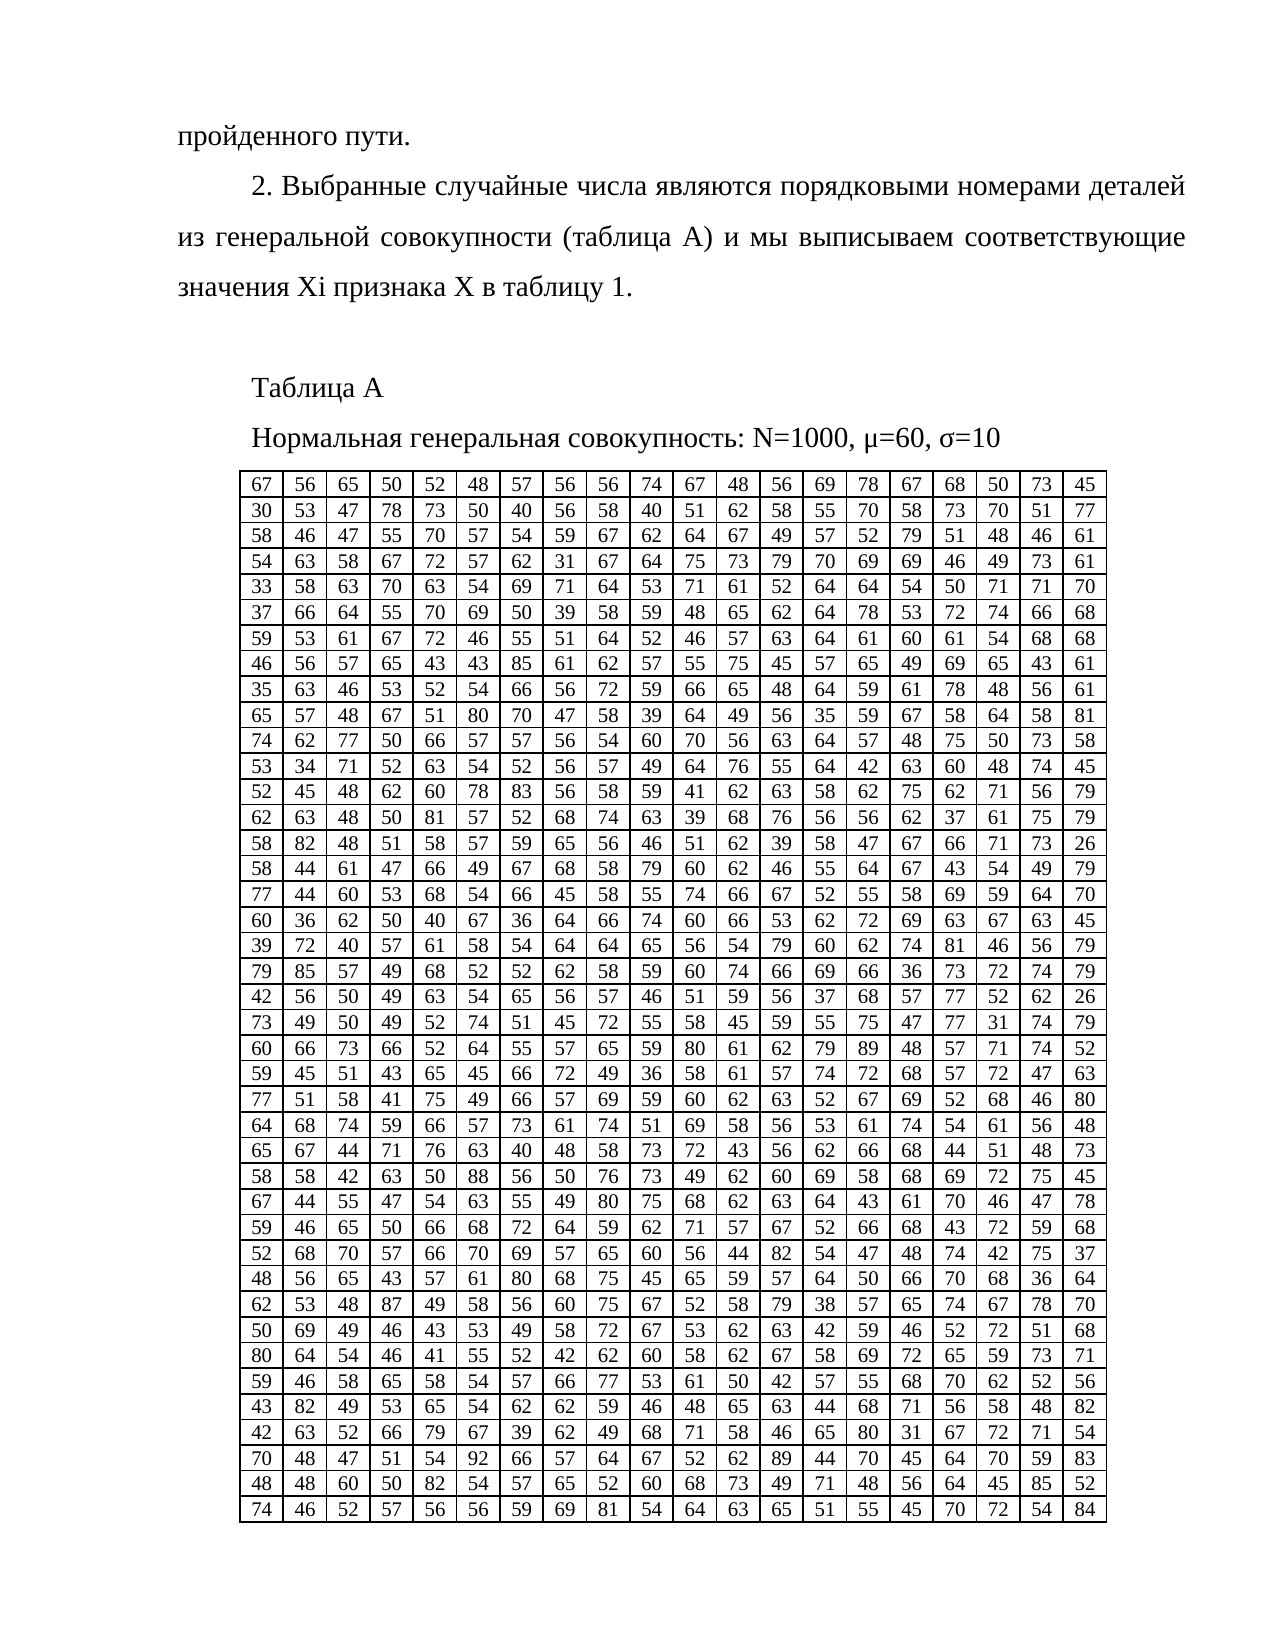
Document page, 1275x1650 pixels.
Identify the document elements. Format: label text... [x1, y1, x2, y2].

table_cell 37 [241, 600, 282, 624]
table_cell 66 [717, 908, 759, 932]
table_cell 55 [761, 754, 802, 778]
table_cell 70 [1064, 1292, 1106, 1316]
table_cell 68 [457, 1215, 499, 1239]
table_cell 54 [414, 1190, 456, 1213]
table_cell 46 [631, 831, 672, 855]
table_cell 70 [804, 549, 846, 573]
table_cell 74 [241, 728, 282, 752]
table_cell 57 [804, 651, 846, 675]
table_cell 48 [327, 780, 369, 803]
table_cell 62 [631, 523, 672, 547]
table_cell 54 [1064, 1420, 1106, 1444]
table_cell 69 [934, 651, 976, 675]
table_cell 52 [631, 626, 672, 650]
table_cell 60 [804, 933, 846, 957]
table_cell 75 [1021, 1241, 1062, 1265]
table_cell 26 [1064, 985, 1106, 1008]
table_cell 43 [414, 651, 456, 675]
table_cell 67 [977, 908, 1019, 932]
table_cell 55 [847, 882, 889, 906]
table_cell 70 [501, 703, 542, 727]
table_cell 62 [717, 1318, 759, 1342]
table_cell 71 [1021, 1420, 1062, 1444]
table_cell 68 [674, 1190, 716, 1213]
table_cell 64 [804, 754, 846, 778]
table_cell 64 [674, 754, 716, 778]
table_cell 62 [327, 908, 369, 932]
table_cell 56 [544, 780, 586, 803]
table_cell 45 [761, 651, 802, 675]
table_cell 50 [544, 1164, 586, 1188]
table_cell 66 [414, 1215, 456, 1239]
table_cell 83 [501, 780, 542, 803]
table_cell 48 [977, 523, 1019, 547]
table_cell 52 [371, 754, 412, 778]
table_cell 46 [674, 626, 716, 650]
table_cell 52 [674, 1446, 716, 1470]
table_cell 66 [501, 1446, 542, 1470]
table_cell 66 [891, 1266, 932, 1290]
table_cell 62 [284, 728, 326, 752]
table_cell 51 [977, 1138, 1019, 1162]
table_cell 46 [934, 549, 976, 573]
table_cell 77 [1064, 498, 1106, 522]
table_cell 43 [457, 651, 499, 675]
table_cell 60 [674, 856, 716, 880]
table_cell 50 [501, 600, 542, 624]
table_cell 56 [544, 498, 586, 522]
table_cell 58 [457, 1292, 499, 1316]
table_cell 73 [241, 1010, 282, 1034]
table_cell 39 [544, 600, 586, 624]
table_cell 42 [241, 985, 282, 1008]
table_cell 40 [327, 933, 369, 957]
table_cell 58 [804, 1343, 846, 1367]
table_cell 48 [1064, 1113, 1106, 1137]
table_cell 64 [241, 1113, 282, 1137]
table_cell 69 [501, 575, 542, 598]
table_cell 47 [891, 1010, 932, 1034]
table_cell 44 [804, 1446, 846, 1470]
table_cell 47 [327, 523, 369, 547]
table_cell 58 [587, 856, 629, 880]
table_cell 69 [891, 549, 932, 573]
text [177, 118, 1186, 152]
table_cell 66 [717, 882, 759, 906]
table_cell 57 [414, 1266, 456, 1290]
table_cell 62 [847, 780, 889, 803]
table_cell 51 [284, 1087, 326, 1111]
table_cell 58 [587, 498, 629, 522]
table_cell 47 [847, 1241, 889, 1265]
table_cell 42 [544, 1343, 586, 1367]
table_cell 48 [327, 703, 369, 727]
table_cell 48 [241, 1266, 282, 1290]
table_cell 78 [371, 498, 412, 522]
table_cell 58 [544, 1318, 586, 1342]
table_cell 67 [284, 1138, 326, 1162]
table_cell 57 [544, 1446, 586, 1470]
table_cell 67 [371, 626, 412, 650]
table_cell 59 [977, 882, 1019, 906]
table_cell 46 [977, 1190, 1019, 1213]
table_cell 53 [371, 882, 412, 906]
table_cell 58 [891, 498, 932, 522]
table_cell 67 [371, 703, 412, 727]
table_cell 62 [717, 1343, 759, 1367]
table_cell 79 [891, 523, 932, 547]
table_cell 61 [847, 1113, 889, 1137]
table_cell 48 [674, 600, 716, 624]
table_cell 56 [1064, 1369, 1106, 1393]
text Нормальная генеральная совокупность: N=1000, μ=60, σ=10 [177, 420, 1186, 453]
table_header 48 [717, 472, 759, 496]
table_cell 43 [934, 1215, 976, 1239]
table_cell 54 [457, 1395, 499, 1418]
table_cell 64 [587, 626, 629, 650]
table_cell 53 [371, 677, 412, 701]
table_cell 56 [674, 933, 716, 957]
table_cell 68 [891, 1164, 932, 1188]
table_cell 49 [284, 1010, 326, 1034]
table_cell 50 [241, 1318, 282, 1342]
table_cell 53 [891, 600, 932, 624]
table_header 65 [327, 472, 369, 496]
table_header 68 [934, 472, 976, 496]
table_cell 61 [1064, 523, 1106, 547]
table_cell 60 [934, 754, 976, 778]
table_cell 51 [414, 703, 456, 727]
table_cell 72 [977, 1497, 1019, 1521]
table_cell 68 [414, 959, 456, 983]
table_cell 47 [327, 498, 369, 522]
table_cell 49 [544, 1190, 586, 1213]
table_cell 68 [544, 856, 586, 880]
table_cell 57 [804, 1369, 846, 1393]
table_cell 63 [327, 575, 369, 598]
table_cell 68 [284, 1113, 326, 1137]
table_cell 68 [717, 805, 759, 829]
table_cell 63 [761, 1395, 802, 1418]
table_cell 57 [717, 626, 759, 650]
table_cell 54 [327, 1343, 369, 1367]
table_cell 57 [934, 1061, 976, 1085]
table_cell 89 [761, 1446, 802, 1470]
table_cell 57 [327, 651, 369, 675]
table_cell 48 [1021, 1138, 1062, 1162]
table_cell 31 [977, 1010, 1019, 1034]
table_cell 57 [891, 985, 932, 1008]
table_cell 70 [327, 1241, 369, 1265]
table_cell 64 [284, 1343, 326, 1367]
table_cell 62 [717, 856, 759, 880]
table_cell 54 [457, 985, 499, 1008]
table_cell 71 [674, 1215, 716, 1239]
table_cell 72 [977, 1164, 1019, 1188]
table_cell 45 [544, 1010, 586, 1034]
table_cell 63 [284, 677, 326, 701]
table_cell 46 [761, 856, 802, 880]
table_cell 57 [587, 754, 629, 778]
table_cell 64 [847, 575, 889, 598]
table_cell 68 [1064, 1215, 1106, 1239]
table_cell 66 [587, 908, 629, 932]
table_cell 49 [761, 1471, 802, 1495]
table_cell 49 [891, 651, 932, 675]
table_cell 65 [934, 1343, 976, 1367]
table_cell 57 [934, 1036, 976, 1060]
table_cell 71 [804, 1471, 846, 1495]
table_cell 74 [1021, 1036, 1062, 1060]
table_cell 48 [977, 754, 1019, 778]
table_cell 58 [457, 933, 499, 957]
table_cell 74 [1021, 959, 1062, 983]
table_cell 49 [371, 1010, 412, 1034]
table_cell 58 [587, 600, 629, 624]
table_cell 77 [587, 1369, 629, 1393]
table_cell 61 [977, 805, 1019, 829]
table_cell 59 [501, 831, 542, 855]
table_cell 45 [1064, 908, 1106, 932]
table_cell 59 [587, 1395, 629, 1418]
table_cell 46 [1021, 523, 1062, 547]
table_cell 46 [631, 1395, 672, 1418]
table_cell 88 [457, 1164, 499, 1188]
table_cell 74 [804, 1061, 846, 1085]
table_cell 47 [371, 1190, 412, 1213]
table_cell 47 [1021, 1190, 1062, 1213]
table_cell 42 [804, 1318, 846, 1342]
table_cell 80 [501, 1266, 542, 1290]
table_cell 57 [457, 831, 499, 855]
table_cell 70 [414, 523, 456, 547]
table_cell 45 [1064, 1164, 1106, 1188]
table_cell 54 [457, 677, 499, 701]
table_cell 52 [804, 1087, 846, 1111]
table_cell 50 [371, 908, 412, 932]
table_cell 62 [761, 1036, 802, 1060]
table_cell 54 [717, 933, 759, 957]
table_header 56 [284, 472, 326, 496]
table_cell 53 [284, 1292, 326, 1316]
table_cell 58 [934, 703, 976, 727]
table_cell 41 [414, 1343, 456, 1367]
table_cell 68 [284, 1241, 326, 1265]
table_cell 72 [674, 1138, 716, 1162]
table_cell 60 [241, 908, 282, 932]
table_cell 66 [1021, 600, 1062, 624]
table_cell 70 [934, 1190, 976, 1213]
table_cell 43 [934, 856, 976, 880]
table_cell 44 [284, 856, 326, 880]
table_cell 57 [544, 1036, 586, 1060]
table_cell 79 [1064, 1010, 1106, 1034]
table_cell 58 [717, 1420, 759, 1444]
table_cell 70 [414, 600, 456, 624]
table_cell 73 [934, 498, 976, 522]
table_cell 60 [631, 1343, 672, 1367]
table_cell 58 [284, 575, 326, 598]
table_cell 60 [674, 908, 716, 932]
table_cell 66 [674, 677, 716, 701]
table_header 67 [674, 472, 716, 496]
table_cell 72 [847, 1061, 889, 1085]
table_cell 68 [891, 1215, 932, 1239]
table_cell 59 [241, 1369, 282, 1393]
table_cell 66 [414, 1113, 456, 1137]
table_cell 61 [327, 626, 369, 650]
table_cell 58 [674, 1343, 716, 1367]
table_cell 55 [501, 626, 542, 650]
table_cell 57 [501, 1471, 542, 1495]
table_cell 64 [327, 600, 369, 624]
table_cell 62 [501, 549, 542, 573]
table_cell 74 [674, 882, 716, 906]
table_cell 38 [804, 1292, 846, 1316]
table_cell 58 [587, 1138, 629, 1162]
table_cell 52 [934, 1318, 976, 1342]
table_cell 65 [717, 1395, 759, 1418]
table_cell 46 [241, 651, 282, 675]
table_cell 63 [414, 575, 456, 598]
table_cell 61 [327, 856, 369, 880]
table_cell 52 [761, 575, 802, 598]
table_cell 53 [284, 626, 326, 650]
table_cell 68 [891, 1061, 932, 1085]
table_cell 54 [934, 1113, 976, 1137]
table_cell 87 [371, 1292, 412, 1316]
table_cell 36 [631, 1061, 672, 1085]
table_cell 58 [327, 1369, 369, 1393]
table_cell 63 [457, 1138, 499, 1162]
table_cell 34 [284, 754, 326, 778]
table_cell 76 [587, 1164, 629, 1188]
table_cell 62 [804, 1138, 846, 1162]
table_cell 73 [631, 1138, 672, 1162]
table_cell 74 [457, 1010, 499, 1034]
table_cell 43 [241, 1395, 282, 1418]
table_cell 45 [284, 1061, 326, 1085]
table_header 50 [977, 472, 1019, 496]
table_cell 49 [674, 1164, 716, 1188]
table_cell 36 [501, 908, 542, 932]
table_cell 61 [717, 575, 759, 598]
table_cell 61 [674, 1369, 716, 1393]
table_cell 40 [501, 1138, 542, 1162]
table_cell 52 [847, 523, 889, 547]
table_cell 75 [934, 728, 976, 752]
table_cell 52 [1064, 1471, 1106, 1495]
table_cell 72 [977, 1318, 1019, 1342]
table_cell 58 [1064, 728, 1106, 752]
table_cell 58 [241, 856, 282, 880]
table_cell 46 [457, 626, 499, 650]
table_cell 74 [587, 805, 629, 829]
table_cell 45 [1064, 754, 1106, 778]
table_cell 50 [327, 1010, 369, 1034]
table_cell 66 [761, 959, 802, 983]
table_cell 66 [847, 959, 889, 983]
table_cell 56 [457, 1497, 499, 1521]
table_cell 70 [674, 728, 716, 752]
table_cell 61 [544, 1113, 586, 1137]
table_cell 58 [241, 831, 282, 855]
table_cell 56 [891, 1471, 932, 1495]
table_cell 40 [414, 908, 456, 932]
table_cell 79 [241, 959, 282, 983]
table_cell 44 [284, 882, 326, 906]
table_cell 53 [371, 1395, 412, 1418]
table_cell 65 [241, 1138, 282, 1162]
table_cell 62 [371, 780, 412, 803]
table_cell 57 [284, 703, 326, 727]
table_header 69 [804, 472, 846, 496]
table_cell 58 [241, 1164, 282, 1188]
table_cell 46 [327, 677, 369, 701]
table_cell 75 [717, 651, 759, 675]
table_cell 79 [761, 549, 802, 573]
table_cell 52 [457, 959, 499, 983]
table_cell 54 [241, 549, 282, 573]
table_cell 42 [847, 754, 889, 778]
table_cell 66 [414, 728, 456, 752]
table_cell 57 [457, 1113, 499, 1137]
table_cell 59 [587, 1215, 629, 1239]
table_cell 58 [674, 1010, 716, 1034]
table_cell 57 [631, 651, 672, 675]
table_cell 37 [934, 805, 976, 829]
table_cell 61 [891, 1190, 932, 1213]
table_cell 48 [241, 1471, 282, 1495]
table_cell 62 [717, 780, 759, 803]
table_cell 52 [501, 805, 542, 829]
table_cell 66 [847, 1138, 889, 1162]
table_cell 69 [457, 600, 499, 624]
table_cell 48 [327, 831, 369, 855]
table_cell 81 [934, 933, 976, 957]
table_cell 74 [934, 1241, 976, 1265]
table_cell 44 [284, 1190, 326, 1213]
table_cell 82 [1064, 1395, 1106, 1418]
table_cell 55 [327, 1190, 369, 1213]
table_cell 63 [371, 1164, 412, 1188]
table_cell 62 [241, 1292, 282, 1316]
table_cell 66 [501, 882, 542, 906]
table_header 78 [847, 472, 889, 496]
table_cell 71 [1021, 575, 1062, 598]
table_cell 67 [631, 1446, 672, 1470]
table_cell 56 [1021, 780, 1062, 803]
table_cell 56 [1021, 933, 1062, 957]
table_cell 59 [717, 985, 759, 1008]
table_cell 77 [241, 882, 282, 906]
table_cell 67 [891, 703, 932, 727]
table_cell 72 [284, 933, 326, 957]
table_cell 77 [934, 985, 976, 1008]
table_cell 73 [1021, 1343, 1062, 1367]
table_cell 55 [674, 651, 716, 675]
table_cell 49 [327, 1318, 369, 1342]
table_cell 62 [717, 831, 759, 855]
table_cell 63 [1021, 908, 1062, 932]
table_cell 48 [891, 728, 932, 752]
table_cell 39 [501, 1420, 542, 1444]
table_cell 66 [847, 1215, 889, 1239]
table_cell 58 [977, 1395, 1019, 1418]
table_cell 60 [631, 1471, 672, 1495]
table_header 57 [501, 472, 542, 496]
table_cell 61 [717, 1061, 759, 1085]
table_cell 50 [717, 1369, 759, 1393]
table_cell 61 [717, 1036, 759, 1060]
table_cell 57 [501, 1369, 542, 1393]
table_cell 70 [1064, 575, 1106, 598]
table_cell 59 [501, 1497, 542, 1521]
table_cell 70 [977, 498, 1019, 522]
table_cell 56 [761, 985, 802, 1008]
table_cell 58 [717, 1292, 759, 1316]
table_cell 49 [457, 1087, 499, 1111]
table_cell 62 [717, 1164, 759, 1188]
table_cell 78 [847, 600, 889, 624]
table_cell 58 [761, 498, 802, 522]
table_cell 49 [977, 549, 1019, 573]
table_cell 81 [1064, 703, 1106, 727]
table_cell 68 [1064, 600, 1106, 624]
table_cell 42 [761, 1369, 802, 1393]
table_cell 43 [414, 1318, 456, 1342]
table_cell 82 [284, 831, 326, 855]
table_cell 54 [977, 626, 1019, 650]
table_cell 62 [544, 959, 586, 983]
table_cell 68 [977, 1087, 1019, 1111]
table_cell 65 [847, 651, 889, 675]
table_cell 92 [457, 1446, 499, 1470]
table_cell 59 [631, 1036, 672, 1060]
table_cell 52 [1021, 1369, 1062, 1393]
table_cell 61 [1064, 651, 1106, 675]
table_cell 64 [934, 1446, 976, 1470]
table_cell 59 [847, 1318, 889, 1342]
table_cell 67 [371, 549, 412, 573]
table_cell 80 [847, 1420, 889, 1444]
table_cell 62 [544, 1420, 586, 1444]
table_cell 64 [587, 1446, 629, 1470]
table_cell 80 [457, 703, 499, 727]
table_cell 63 [761, 1318, 802, 1342]
table_cell 59 [1021, 1446, 1062, 1470]
table_cell 60 [631, 1241, 672, 1265]
table_cell 64 [674, 703, 716, 727]
table_header 67 [891, 472, 932, 496]
table_cell 59 [1021, 1215, 1062, 1239]
table_cell 53 [631, 575, 672, 598]
table_cell 62 [934, 780, 976, 803]
table_cell 82 [761, 1241, 802, 1265]
table_cell 66 [501, 1087, 542, 1111]
table_cell 62 [587, 651, 629, 675]
table_cell 64 [804, 1190, 846, 1213]
table_cell 55 [371, 600, 412, 624]
table_cell 51 [1021, 1318, 1062, 1342]
table_cell 65 [501, 985, 542, 1008]
table_cell 68 [544, 805, 586, 829]
table_cell 61 [934, 626, 976, 650]
table_cell 65 [414, 1395, 456, 1418]
table_cell 69 [544, 1497, 586, 1521]
table_cell 58 [327, 1087, 369, 1111]
table_cell 67 [891, 831, 932, 855]
table_cell 70 [847, 1446, 889, 1470]
table_cell 73 [414, 498, 456, 522]
table_cell 70 [934, 1497, 976, 1521]
table_cell 70 [977, 1446, 1019, 1470]
table_cell 61 [1064, 677, 1106, 701]
table_cell 75 [414, 1087, 456, 1111]
table_cell 68 [1064, 626, 1106, 650]
table_cell 51 [674, 498, 716, 522]
table_cell 64 [804, 575, 846, 598]
table_cell 56 [717, 728, 759, 752]
table_cell 79 [631, 856, 672, 880]
table_cell 68 [414, 882, 456, 906]
table_cell 67 [501, 856, 542, 880]
table_cell 56 [761, 1138, 802, 1162]
table_cell 39 [674, 805, 716, 829]
table_cell 63 [284, 549, 326, 573]
table_cell 66 [414, 856, 456, 880]
table_cell 72 [977, 959, 1019, 983]
table_cell 56 [544, 985, 586, 1008]
table_cell 71 [371, 1138, 412, 1162]
table_cell 52 [674, 1292, 716, 1316]
table_cell 46 [284, 523, 326, 547]
table_cell 70 [241, 1446, 282, 1470]
table_cell 79 [414, 1420, 456, 1444]
table_cell 62 [717, 498, 759, 522]
table_cell 54 [501, 933, 542, 957]
table_cell 55 [501, 1190, 542, 1213]
table_cell 74 [977, 600, 1019, 624]
table_cell 72 [847, 908, 889, 932]
table_cell 51 [327, 1061, 369, 1085]
table_cell 46 [761, 1420, 802, 1444]
table_cell 58 [847, 1164, 889, 1188]
table_cell 65 [717, 677, 759, 701]
table_cell 51 [1021, 498, 1062, 522]
table_cell 74 [1021, 754, 1062, 778]
table_cell 63 [934, 908, 976, 932]
table_cell 49 [327, 1395, 369, 1418]
table_cell 46 [891, 1318, 932, 1342]
table_cell 73 [1021, 728, 1062, 752]
table_cell 49 [587, 1420, 629, 1444]
table_cell 52 [241, 1241, 282, 1265]
table_cell 50 [457, 498, 499, 522]
table_cell 45 [284, 780, 326, 803]
table_cell 65 [241, 703, 282, 727]
table_cell 50 [371, 728, 412, 752]
table_cell 64 [804, 600, 846, 624]
table_cell 72 [501, 1215, 542, 1239]
table_cell 48 [977, 677, 1019, 701]
table_cell 66 [544, 1369, 586, 1393]
table_cell 71 [977, 575, 1019, 598]
table_cell 72 [977, 1215, 1019, 1239]
table_cell 63 [761, 728, 802, 752]
table_cell 81 [414, 805, 456, 829]
table_cell 56 [284, 1266, 326, 1290]
table_cell 64 [804, 626, 846, 650]
table_cell 63 [717, 1497, 759, 1521]
text Таблица А [177, 370, 1186, 403]
table_cell 61 [891, 677, 932, 701]
table_cell 52 [804, 882, 846, 906]
table_cell 62 [587, 1343, 629, 1367]
table_cell 35 [241, 677, 282, 701]
table_cell 61 [1064, 549, 1106, 573]
table_cell 57 [717, 1215, 759, 1239]
table_cell 54 [977, 856, 1019, 880]
table_cell 58 [587, 703, 629, 727]
table_cell 71 [977, 831, 1019, 855]
table_cell 49 [371, 985, 412, 1008]
table_cell 64 [804, 677, 846, 701]
table_cell 57 [804, 523, 846, 547]
table_cell 89 [847, 1036, 889, 1060]
table_cell 79 [761, 1292, 802, 1316]
text 2. Выбранные случайные числа являются порядковыми номерами деталей из генеральной совокупности (таблица А) и мы выписываем соответствующие значения Хi признака Х в таблицу 1. [177, 168, 1186, 303]
table_cell 76 [717, 754, 759, 778]
table_cell 63 [761, 626, 802, 650]
table_cell 63 [631, 805, 672, 829]
table_cell 47 [1021, 1061, 1062, 1085]
table_cell 75 [891, 780, 932, 803]
table_cell 75 [631, 1190, 672, 1213]
table_cell 64 [674, 523, 716, 547]
table_cell 74 [934, 1292, 976, 1316]
table_cell 51 [674, 985, 716, 1008]
table_cell 62 [544, 1395, 586, 1418]
table_cell 57 [371, 1241, 412, 1265]
table_cell 43 [717, 1138, 759, 1162]
table_cell 40 [501, 498, 542, 522]
table_cell 59 [847, 703, 889, 727]
table_cell 65 [371, 1369, 412, 1393]
table_cell 67 [587, 523, 629, 547]
table_cell 71 [674, 1420, 716, 1444]
table_cell 69 [847, 549, 889, 573]
table_cell 55 [457, 1343, 499, 1367]
table_cell 57 [544, 1241, 586, 1265]
table_cell 54 [804, 1241, 846, 1265]
table_cell 73 [1064, 1138, 1106, 1162]
table_cell 56 [544, 754, 586, 778]
table_cell 54 [457, 1471, 499, 1495]
table_cell 66 [371, 1420, 412, 1444]
table_cell 52 [501, 1343, 542, 1367]
table_cell 72 [587, 1010, 629, 1034]
table_cell 67 [891, 856, 932, 880]
table_cell 60 [327, 882, 369, 906]
table_cell 46 [371, 1343, 412, 1367]
table_cell 71 [977, 1036, 1019, 1060]
table_cell 36 [891, 959, 932, 983]
table_cell 63 [457, 1190, 499, 1213]
table_cell 55 [847, 1369, 889, 1393]
table_cell 64 [934, 1471, 976, 1495]
table_cell 52 [934, 1087, 976, 1111]
table_header 50 [371, 472, 412, 496]
table_cell 59 [631, 677, 672, 701]
table_cell 47 [371, 856, 412, 880]
table_cell 65 [414, 1061, 456, 1085]
table_cell 56 [674, 1241, 716, 1265]
table_cell 69 [891, 1087, 932, 1111]
table_cell 68 [631, 1420, 672, 1444]
table_cell 67 [977, 1292, 1019, 1316]
table_cell 54 [587, 728, 629, 752]
table_cell 71 [977, 780, 1019, 803]
table_cell 67 [761, 1215, 802, 1239]
table_cell 74 [891, 933, 932, 957]
table_cell 72 [414, 549, 456, 573]
table_cell 67 [631, 1318, 672, 1342]
table_cell 70 [934, 1266, 976, 1290]
table_cell 35 [804, 703, 846, 727]
table_cell 57 [761, 1266, 802, 1290]
table_cell 74 [1021, 1010, 1062, 1034]
table_cell 66 [501, 1061, 542, 1085]
table_cell 49 [371, 959, 412, 983]
table_cell 65 [371, 651, 412, 675]
table_cell 84 [1064, 1497, 1106, 1521]
table_cell 48 [544, 1138, 586, 1162]
table_header 45 [1064, 472, 1106, 496]
table_cell 26 [1064, 831, 1106, 855]
table_cell 66 [934, 831, 976, 855]
table_cell 67 [457, 908, 499, 932]
table_cell 78 [1021, 1292, 1062, 1316]
table_cell 46 [371, 1318, 412, 1342]
table_cell 36 [1021, 1266, 1062, 1290]
table_cell 74 [241, 1497, 282, 1521]
table_cell 51 [371, 831, 412, 855]
table_header 48 [457, 472, 499, 496]
table_cell 52 [414, 1010, 456, 1034]
table_cell 48 [1021, 1395, 1062, 1418]
table_cell 66 [414, 1241, 456, 1265]
table_cell 79 [1064, 780, 1106, 803]
table_cell 57 [457, 549, 499, 573]
table_cell 45 [717, 1010, 759, 1034]
table_cell 72 [891, 1343, 932, 1367]
table_cell 52 [977, 985, 1019, 1008]
table_cell 59 [761, 1010, 802, 1034]
table_cell 58 [414, 1369, 456, 1393]
table_cell 65 [544, 831, 586, 855]
table_cell 59 [544, 523, 586, 547]
table_cell 60 [761, 1164, 802, 1188]
table_cell 74 [587, 1113, 629, 1137]
table_cell 56 [501, 1292, 542, 1316]
table_cell 61 [977, 1113, 1019, 1137]
table_cell 57 [544, 1087, 586, 1111]
table_cell 51 [934, 523, 976, 547]
table_cell 80 [241, 1343, 282, 1367]
table_cell 51 [674, 831, 716, 855]
table_cell 64 [674, 1497, 716, 1521]
table_cell 71 [674, 575, 716, 598]
table_cell 49 [457, 856, 499, 880]
table_cell 47 [847, 831, 889, 855]
table_cell 69 [284, 1318, 326, 1342]
table_cell 79 [1064, 805, 1106, 829]
table_cell 37 [1064, 1241, 1106, 1265]
table_cell 68 [1021, 626, 1062, 650]
table_cell 50 [847, 1266, 889, 1290]
table_cell 59 [241, 1215, 282, 1239]
table_cell 75 [1021, 805, 1062, 829]
table_cell 52 [804, 1215, 846, 1239]
table_cell 49 [414, 1292, 456, 1316]
table_cell 80 [674, 1036, 716, 1060]
table_cell 65 [327, 1266, 369, 1290]
table_cell 44 [717, 1241, 759, 1265]
table_cell 51 [544, 626, 586, 650]
table_cell 69 [501, 1241, 542, 1265]
table_cell 66 [371, 1036, 412, 1060]
table_cell 73 [717, 1471, 759, 1495]
table_cell 62 [804, 908, 846, 932]
table_cell 49 [717, 703, 759, 727]
table_cell 58 [804, 831, 846, 855]
table_header 56 [587, 472, 629, 496]
table_cell 57 [371, 1497, 412, 1521]
table_cell 56 [761, 703, 802, 727]
table_cell 49 [587, 1061, 629, 1085]
table_cell 52 [414, 677, 456, 701]
table_cell 59 [631, 780, 672, 803]
table_cell 50 [371, 1215, 412, 1239]
table_cell 63 [761, 1190, 802, 1213]
table_cell 54 [1021, 1497, 1062, 1521]
table_cell 66 [501, 677, 542, 701]
table_cell 69 [891, 908, 932, 932]
table_cell 69 [804, 959, 846, 983]
table_cell 64 [1021, 882, 1062, 906]
table_cell 57 [501, 728, 542, 752]
table_cell 59 [241, 626, 282, 650]
table_cell 46 [977, 933, 1019, 957]
table_cell 71 [1064, 1343, 1106, 1367]
table_cell 52 [414, 1036, 456, 1060]
table_cell 56 [1021, 677, 1062, 701]
table_cell 54 [457, 575, 499, 598]
table_cell 58 [284, 1164, 326, 1188]
table_cell 67 [457, 1420, 499, 1444]
table_cell 79 [1064, 856, 1106, 880]
table_cell 59 [631, 1087, 672, 1111]
table_cell 48 [674, 1395, 716, 1418]
table_cell 75 [847, 1010, 889, 1034]
table_cell 68 [1064, 1318, 1106, 1342]
table_cell 73 [1021, 549, 1062, 573]
table_cell 42 [327, 1164, 369, 1188]
table_cell 57 [847, 728, 889, 752]
table_cell 65 [674, 1266, 716, 1290]
table_cell 56 [501, 1164, 542, 1188]
table_cell 65 [717, 600, 759, 624]
table_cell 67 [631, 1292, 672, 1316]
table_cell 59 [631, 600, 672, 624]
table_cell 72 [587, 677, 629, 701]
table_cell 74 [717, 959, 759, 983]
table_cell 61 [544, 651, 586, 675]
table_cell 63 [761, 780, 802, 803]
table_cell 74 [891, 1113, 932, 1137]
table_cell 68 [891, 1369, 932, 1393]
table_cell 70 [847, 498, 889, 522]
table_cell 43 [1021, 651, 1062, 675]
table_cell 43 [847, 1190, 889, 1213]
table_cell 65 [544, 1471, 586, 1495]
table_cell 68 [977, 1266, 1019, 1290]
table_cell 41 [371, 1087, 412, 1111]
table_cell 73 [934, 959, 976, 983]
table_cell 54 [501, 523, 542, 547]
table_cell 48 [847, 1471, 889, 1495]
table_cell 69 [587, 1087, 629, 1111]
table_cell 60 [241, 1036, 282, 1060]
table_cell 41 [674, 780, 716, 803]
table_cell 58 [1021, 703, 1062, 727]
table_cell 57 [457, 805, 499, 829]
table_cell 48 [327, 805, 369, 829]
table_cell 76 [761, 805, 802, 829]
table_cell 64 [847, 856, 889, 880]
table_cell 72 [587, 1318, 629, 1342]
table_cell 39 [631, 703, 672, 727]
table_header 56 [544, 472, 586, 496]
table_cell 64 [457, 1036, 499, 1060]
table_cell 63 [284, 1420, 326, 1444]
table_cell 69 [674, 1113, 716, 1137]
table_cell 52 [241, 780, 282, 803]
table_cell 69 [804, 1164, 846, 1188]
table_cell 48 [327, 1292, 369, 1316]
table_cell 65 [891, 1292, 932, 1316]
table_cell 56 [587, 831, 629, 855]
table_cell 44 [804, 1395, 846, 1418]
table_cell 61 [847, 626, 889, 650]
table_cell 71 [544, 575, 586, 598]
table_cell 39 [761, 831, 802, 855]
table_cell 54 [891, 575, 932, 598]
table_cell 64 [977, 703, 1019, 727]
table_cell 77 [934, 1010, 976, 1034]
table_cell 73 [717, 549, 759, 573]
table_cell 63 [891, 754, 932, 778]
table_cell 54 [414, 1446, 456, 1470]
table_cell 59 [847, 677, 889, 701]
table_cell 58 [241, 523, 282, 547]
table_cell 72 [414, 626, 456, 650]
table_cell 43 [371, 1266, 412, 1290]
table_cell 65 [327, 1215, 369, 1239]
table_cell 55 [847, 1497, 889, 1521]
table_cell 45 [544, 882, 586, 906]
table_cell 47 [544, 703, 586, 727]
table_cell 51 [371, 1446, 412, 1470]
table_cell 53 [761, 908, 802, 932]
table_cell 58 [717, 1113, 759, 1137]
table_cell 68 [847, 1395, 889, 1418]
table_cell 68 [847, 985, 889, 1008]
table_cell 45 [631, 1266, 672, 1290]
table_cell 57 [847, 1292, 889, 1316]
table_cell 57 [587, 985, 629, 1008]
table_cell 62 [761, 600, 802, 624]
table_cell 52 [587, 1471, 629, 1495]
table_cell 69 [934, 1164, 976, 1188]
table_cell 56 [761, 1113, 802, 1137]
table_cell 57 [761, 1061, 802, 1085]
table_cell 66 [284, 1036, 326, 1060]
table_cell 59 [241, 1061, 282, 1085]
table_cell 67 [717, 523, 759, 547]
table_cell 62 [241, 805, 282, 829]
table_cell 46 [631, 985, 672, 1008]
table_cell 51 [804, 1497, 846, 1521]
table_cell 56 [934, 1395, 976, 1418]
table_cell 60 [327, 1471, 369, 1495]
table_cell 65 [587, 1241, 629, 1265]
table_cell 64 [804, 1266, 846, 1290]
table_cell 85 [284, 959, 326, 983]
table_cell 46 [284, 1369, 326, 1393]
table_cell 77 [241, 1087, 282, 1111]
table_cell 33 [241, 575, 282, 598]
table_header 52 [414, 472, 456, 496]
table_cell 59 [371, 1113, 412, 1137]
table_cell 58 [891, 882, 932, 906]
table_cell 73 [501, 1113, 542, 1137]
table_cell 65 [587, 1036, 629, 1060]
table_cell 63 [1064, 1061, 1106, 1085]
table_cell 81 [587, 1497, 629, 1521]
table_cell 58 [414, 831, 456, 855]
table_cell 56 [847, 805, 889, 829]
table_cell 65 [804, 1420, 846, 1444]
table_cell 45 [891, 1497, 932, 1521]
table_cell 55 [631, 1010, 672, 1034]
table_cell 75 [587, 1292, 629, 1316]
table_header 73 [1021, 472, 1062, 496]
table_cell 71 [891, 1395, 932, 1418]
table_cell 62 [717, 1190, 759, 1213]
table_cell 74 [327, 1113, 369, 1137]
table_cell 64 [587, 575, 629, 598]
table_cell 56 [544, 728, 586, 752]
table_cell 62 [891, 805, 932, 829]
table_cell 40 [631, 498, 672, 522]
table_cell 48 [891, 1241, 932, 1265]
table_cell 62 [717, 1446, 759, 1470]
table_cell 51 [501, 1010, 542, 1034]
table_cell 64 [544, 1215, 586, 1239]
table_cell 83 [1064, 1446, 1106, 1470]
table_cell 52 [1064, 1036, 1106, 1060]
table_cell 59 [631, 959, 672, 983]
table_cell 56 [414, 1497, 456, 1521]
table_cell 56 [284, 985, 326, 1008]
table_cell 52 [327, 1420, 369, 1444]
table_cell 74 [631, 908, 672, 932]
table_cell 53 [631, 1369, 672, 1393]
table_header 56 [761, 472, 802, 496]
table_cell 44 [934, 1138, 976, 1162]
table_cell 49 [501, 1318, 542, 1342]
table_cell 67 [587, 549, 629, 573]
table_cell 79 [804, 1036, 846, 1060]
table_cell 52 [501, 754, 542, 778]
table_cell 49 [631, 754, 672, 778]
table_cell 72 [977, 1061, 1019, 1085]
table_cell 53 [241, 754, 282, 778]
table_cell 50 [414, 1164, 456, 1188]
table_cell 46 [284, 1215, 326, 1239]
table_cell 65 [977, 651, 1019, 675]
table_cell 73 [631, 1164, 672, 1188]
table_cell 59 [717, 1266, 759, 1290]
table_cell 62 [717, 1087, 759, 1111]
table_cell 72 [934, 600, 976, 624]
table_cell 61 [414, 933, 456, 957]
table_cell 63 [414, 985, 456, 1008]
table_cell 50 [977, 728, 1019, 752]
table_cell 45 [891, 1446, 932, 1470]
table_cell 45 [977, 1471, 1019, 1495]
table_cell 63 [761, 1087, 802, 1111]
table_cell 53 [457, 1318, 499, 1342]
table_cell 49 [1021, 856, 1062, 880]
table_cell 42 [977, 1241, 1019, 1265]
table_cell 55 [804, 1010, 846, 1034]
table_cell 48 [761, 677, 802, 701]
table_cell 48 [284, 1446, 326, 1470]
table_cell 50 [934, 575, 976, 598]
table_cell 64 [587, 933, 629, 957]
table_cell 70 [934, 1369, 976, 1393]
table_cell 76 [414, 1138, 456, 1162]
table_cell 62 [847, 933, 889, 957]
table_cell 53 [674, 1318, 716, 1342]
table_header 67 [241, 472, 282, 496]
table_cell 54 [457, 754, 499, 778]
table_cell 57 [371, 933, 412, 957]
table_cell 68 [544, 1266, 586, 1290]
table_cell 67 [761, 882, 802, 906]
table_cell 30 [241, 498, 282, 522]
table_cell 77 [327, 728, 369, 752]
table_cell 44 [327, 1138, 369, 1162]
table_cell 69 [847, 1343, 889, 1367]
table_cell 82 [414, 1471, 456, 1495]
table_cell 72 [544, 1061, 586, 1085]
table_cell 58 [587, 882, 629, 906]
table_cell 46 [1021, 1087, 1062, 1111]
table_cell 48 [284, 1471, 326, 1495]
table_cell 80 [1064, 1087, 1106, 1111]
table_cell 58 [587, 959, 629, 983]
table_cell 62 [977, 1369, 1019, 1393]
table_cell 60 [891, 626, 932, 650]
table_cell 70 [457, 1241, 499, 1265]
table_cell 31 [544, 549, 586, 573]
table_cell 42 [241, 1420, 282, 1444]
table_cell 85 [501, 651, 542, 675]
table_cell 50 [327, 985, 369, 1008]
table_cell 70 [371, 575, 412, 598]
table_cell 36 [284, 908, 326, 932]
table_cell 60 [414, 780, 456, 803]
table_cell 57 [327, 959, 369, 983]
table_cell 79 [1064, 933, 1106, 957]
table_cell 70 [1064, 882, 1106, 906]
table_cell 50 [371, 1471, 412, 1495]
table_cell 60 [544, 1292, 586, 1316]
table_cell 49 [761, 523, 802, 547]
table_cell 67 [934, 1420, 976, 1444]
table_cell 57 [457, 728, 499, 752]
table_cell 48 [891, 1036, 932, 1060]
table_cell 46 [284, 1497, 326, 1521]
table_cell 47 [327, 1446, 369, 1470]
table_cell 75 [587, 1266, 629, 1290]
table_cell 78 [457, 780, 499, 803]
table_cell 50 [371, 805, 412, 829]
table_cell 68 [674, 1471, 716, 1495]
table_cell 45 [457, 1061, 499, 1085]
table_cell 56 [804, 805, 846, 829]
table_cell 60 [674, 959, 716, 983]
table_cell 82 [284, 1395, 326, 1418]
table_cell 56 [284, 651, 326, 675]
table_cell 67 [761, 1343, 802, 1367]
table_cell 31 [891, 1420, 932, 1444]
table_cell 67 [241, 1190, 282, 1213]
table_cell 62 [501, 1395, 542, 1418]
table_cell 59 [977, 1343, 1019, 1367]
table_cell 73 [1021, 831, 1062, 855]
table_cell 64 [544, 908, 586, 932]
table_cell 43 [371, 1061, 412, 1085]
table_cell 55 [804, 498, 846, 522]
table_cell 64 [804, 728, 846, 752]
table_cell 55 [631, 882, 672, 906]
table_cell 56 [1021, 1113, 1062, 1137]
table_cell 79 [1064, 959, 1106, 983]
table_header 74 [631, 472, 672, 496]
table_cell 52 [327, 1497, 369, 1521]
table_cell 69 [934, 882, 976, 906]
table_cell 54 [457, 1369, 499, 1393]
table_cell 58 [587, 780, 629, 803]
table_cell 57 [457, 523, 499, 547]
table_cell 79 [761, 933, 802, 957]
table_cell 85 [1021, 1471, 1062, 1495]
table_cell 62 [631, 1215, 672, 1239]
table_cell 80 [587, 1190, 629, 1213]
table_cell 55 [371, 523, 412, 547]
table_cell 63 [414, 754, 456, 778]
table_cell 64 [631, 549, 672, 573]
table_cell 68 [891, 1138, 932, 1162]
table_cell 53 [804, 1113, 846, 1137]
table_cell 62 [1021, 985, 1062, 1008]
table_cell 64 [1064, 1266, 1106, 1290]
table_cell 37 [804, 985, 846, 1008]
table_cell 73 [327, 1036, 369, 1060]
table_cell 60 [631, 728, 672, 752]
table_cell 58 [327, 549, 369, 573]
table_cell 61 [457, 1266, 499, 1290]
table_cell 55 [501, 1036, 542, 1060]
table_cell 65 [631, 933, 672, 957]
table_cell 66 [284, 600, 326, 624]
table_cell 71 [327, 754, 369, 778]
table_cell 72 [977, 1420, 1019, 1444]
table_cell 39 [241, 933, 282, 957]
table_cell 60 [674, 1087, 716, 1111]
table_cell 54 [631, 1497, 672, 1521]
table_cell 64 [544, 933, 586, 957]
table_cell 53 [284, 498, 326, 522]
table_cell 54 [457, 882, 499, 906]
table_cell 58 [804, 780, 846, 803]
table_cell 75 [1021, 1164, 1062, 1188]
table_cell 52 [501, 959, 542, 983]
table_cell 51 [631, 1113, 672, 1137]
table_cell 78 [934, 677, 976, 701]
table_cell 55 [804, 856, 846, 880]
table_cell 65 [761, 1497, 802, 1521]
table_cell 75 [674, 549, 716, 573]
table_cell 58 [674, 1061, 716, 1085]
table_cell 78 [1064, 1190, 1106, 1213]
table_cell 67 [847, 1087, 889, 1111]
table_cell 63 [284, 805, 326, 829]
table_cell 56 [544, 677, 586, 701]
